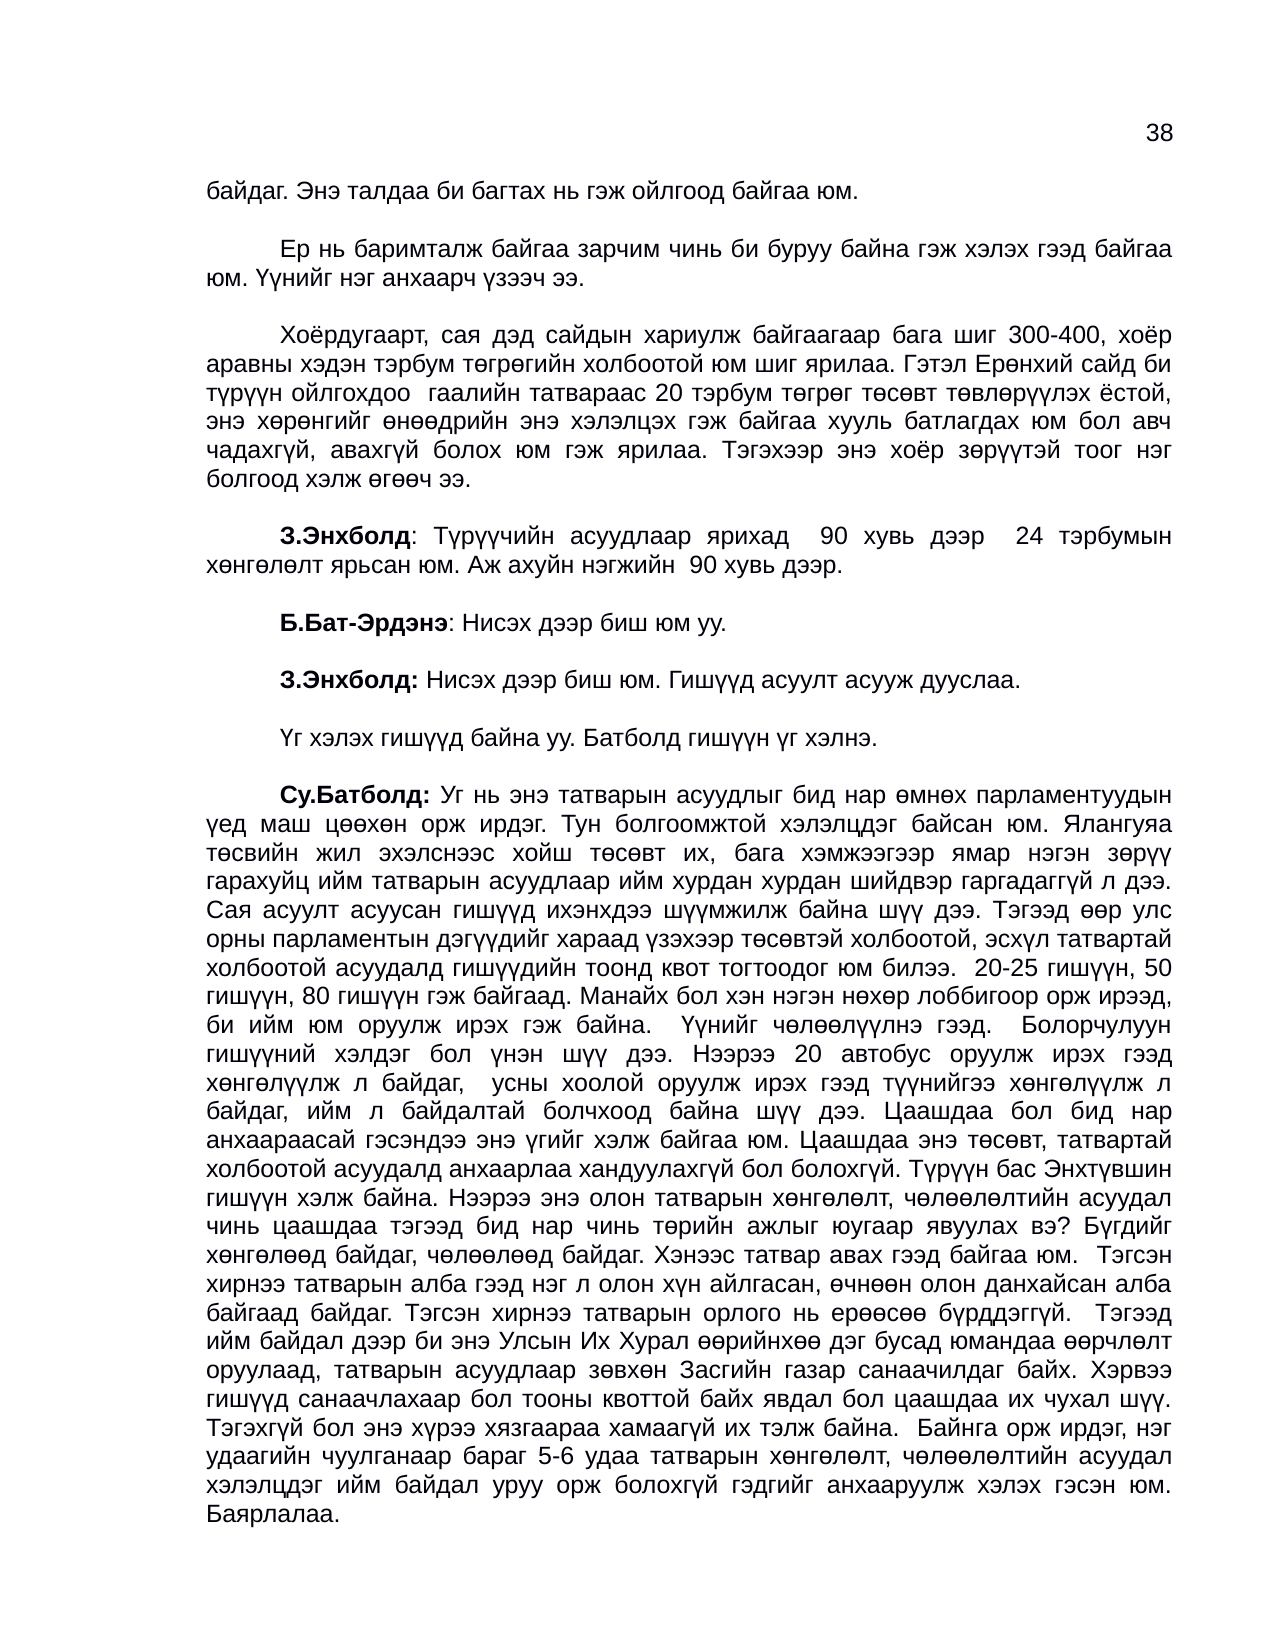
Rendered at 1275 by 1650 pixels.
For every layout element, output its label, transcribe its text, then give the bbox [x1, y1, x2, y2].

text З.Энхболд: Нисэх дээр биш юм. Гишүүд асуулт асууж дууслаа. [206, 665, 1173, 694]
text Үг хэлэх гишүүд байна уу. Батболд гишүүн үг хэлнэ. [206, 723, 1173, 751]
text З.Энхболд: Түрүүчийн асуудлаар ярихад 90 хувь дээр 24 тэрбумын хөнгөлөлт ярьсан юм. Аж ахуйн нэгжийн 90 хувь дээр. [206, 521, 1173, 579]
text Б.Бат-Эрдэнэ: Нисэх дээр биш юм уу. [206, 608, 1173, 636]
text Су.Батболд: Уг нь энэ татварын асуудлыг бид нар өмнөх парламентуудын үед маш цөөхөн орж ирдэг. Тун болгоомжтой хэлэлцдэг байсан юм. Ялангуяа төсвийн жил эхэлснээс хойш төсөвт их, бага хэмжээгээр ямар нэгэн зөрүү гарахуйц ийм татварын асуудлаар ийм хурдан хурдан шийдвэр гаргадаггүй л дээ. Сая асуулт асуусан гишүүд ихэнхдээ шүүмжилж байна шүү дээ. Тэгээд өөр улс орны парламентын дэгүүдийг хараад үзэхээр төсөвтэй холбоотой, эсхүл татвартай холбоотой асуудалд гишүүдийн тоонд квот тогтоодог юм билээ. 20-25 гишүүн, 50 гишүүн, 80 гишүүн гэж байгаад. Манайх бол хэн нэгэн нөхөр лоббигоор орж ирээд, би ийм юм оруулж ирэх гэж байна. Үүнийг чөлөөлүүлнэ гээд. Болорчулуун гишүүний хэлдэг бол үнэн шүү дээ. Нээрээ 20 автобус оруулж ирэх гээд хөнгөлүүлж л байдаг, усны хоолой оруулж ирэх гээд түүнийгээ хөнгөлүүлж л байдаг, ийм л байдалтай болчхоод байна шүү дээ. Цаашдаа бол бид нар анхаараасай гэсэндээ энэ үгийг хэлж байгаа юм. Цаашдаа энэ төсөвт, татвартай холбоотой асуудалд анхаарлаа хандуулахгүй бол болохгүй. Түрүүн бас Энхтүвшин гишүүн хэлж байна. Нээрээ энэ олон татварын хөнгөлөлт, чөлөөлөлтийн асуудал чинь цаашдаа тэгээд бид нар чинь төрийн ажлыг юугаар явуулах вэ? Бүгдийг хөнгөлөөд байдаг, чөлөөлөөд байдаг. Хэнээс татвар авах гээд байгаа юм. Тэгсэн хирнээ татварын алба гээд нэг л олон хүн айлгасан, өчнөөн олон данхайсан алба байгаад байдаг. Тэгсэн хирнээ татварын орлого нь ерөөсөө бүрддэггүй. Тэгээд ийм байдал дээр би энэ Улсын Их Хурал өөрийнхөө дэг бусад юмандаа өөрчлөлт оруулаад, татварын асуудлаар зөвхөн Засгийн газар санаачилдаг байх. Хэрвээ гишүүд санаачлахаар бол тооны квоттой байх явдал бол цаашдаа их чухал шүү. Тэгэхгүй бол энэ хүрээ хязгаараа хамаагүй их тэлж байна. Байнга орж ирдэг, нэг удаагийн чуулганаар бараг 5-6 удаа татварын хөнгөлөлт, чөлөөлөлтийн асуудал хэлэлцдэг ийм байдал уруу орж болохгүй гэдгийг анхааруулж хэлэх гэсэн юм. Баярлалаа. [206, 780, 1173, 1528]
text Хоёрдугаарт, сая дэд сайдын хариулж байгаагаар бага шиг 300-400, хоёр аравны хэдэн тэрбум төгрөгийн холбоотой юм шиг ярилаа. Гэтэл Ерөнхий сайд би түрүүн ойлгохдоо гаалийн татвараас 20 тэрбум төгрөг төсөвт төвлөрүүлэх ёстой, энэ хөрөнгийг өнөөдрийн энэ хэлэлцэх гэж байгаа хууль батлагдах юм бол авч чадахгүй, авахгүй болох юм гэж ярилаа. Тэгэхээр энэ хоёр зөрүүтэй тоог нэг болгоод хэлж өгөөч ээ. [206, 320, 1173, 493]
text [206, 176, 1173, 205]
text Ер нь баримталж байгаа зарчим чинь би буруу байна гэж хэлэх гээд байгаа юм. Үүнийг нэг анхаарч үзээч ээ. [206, 234, 1173, 291]
